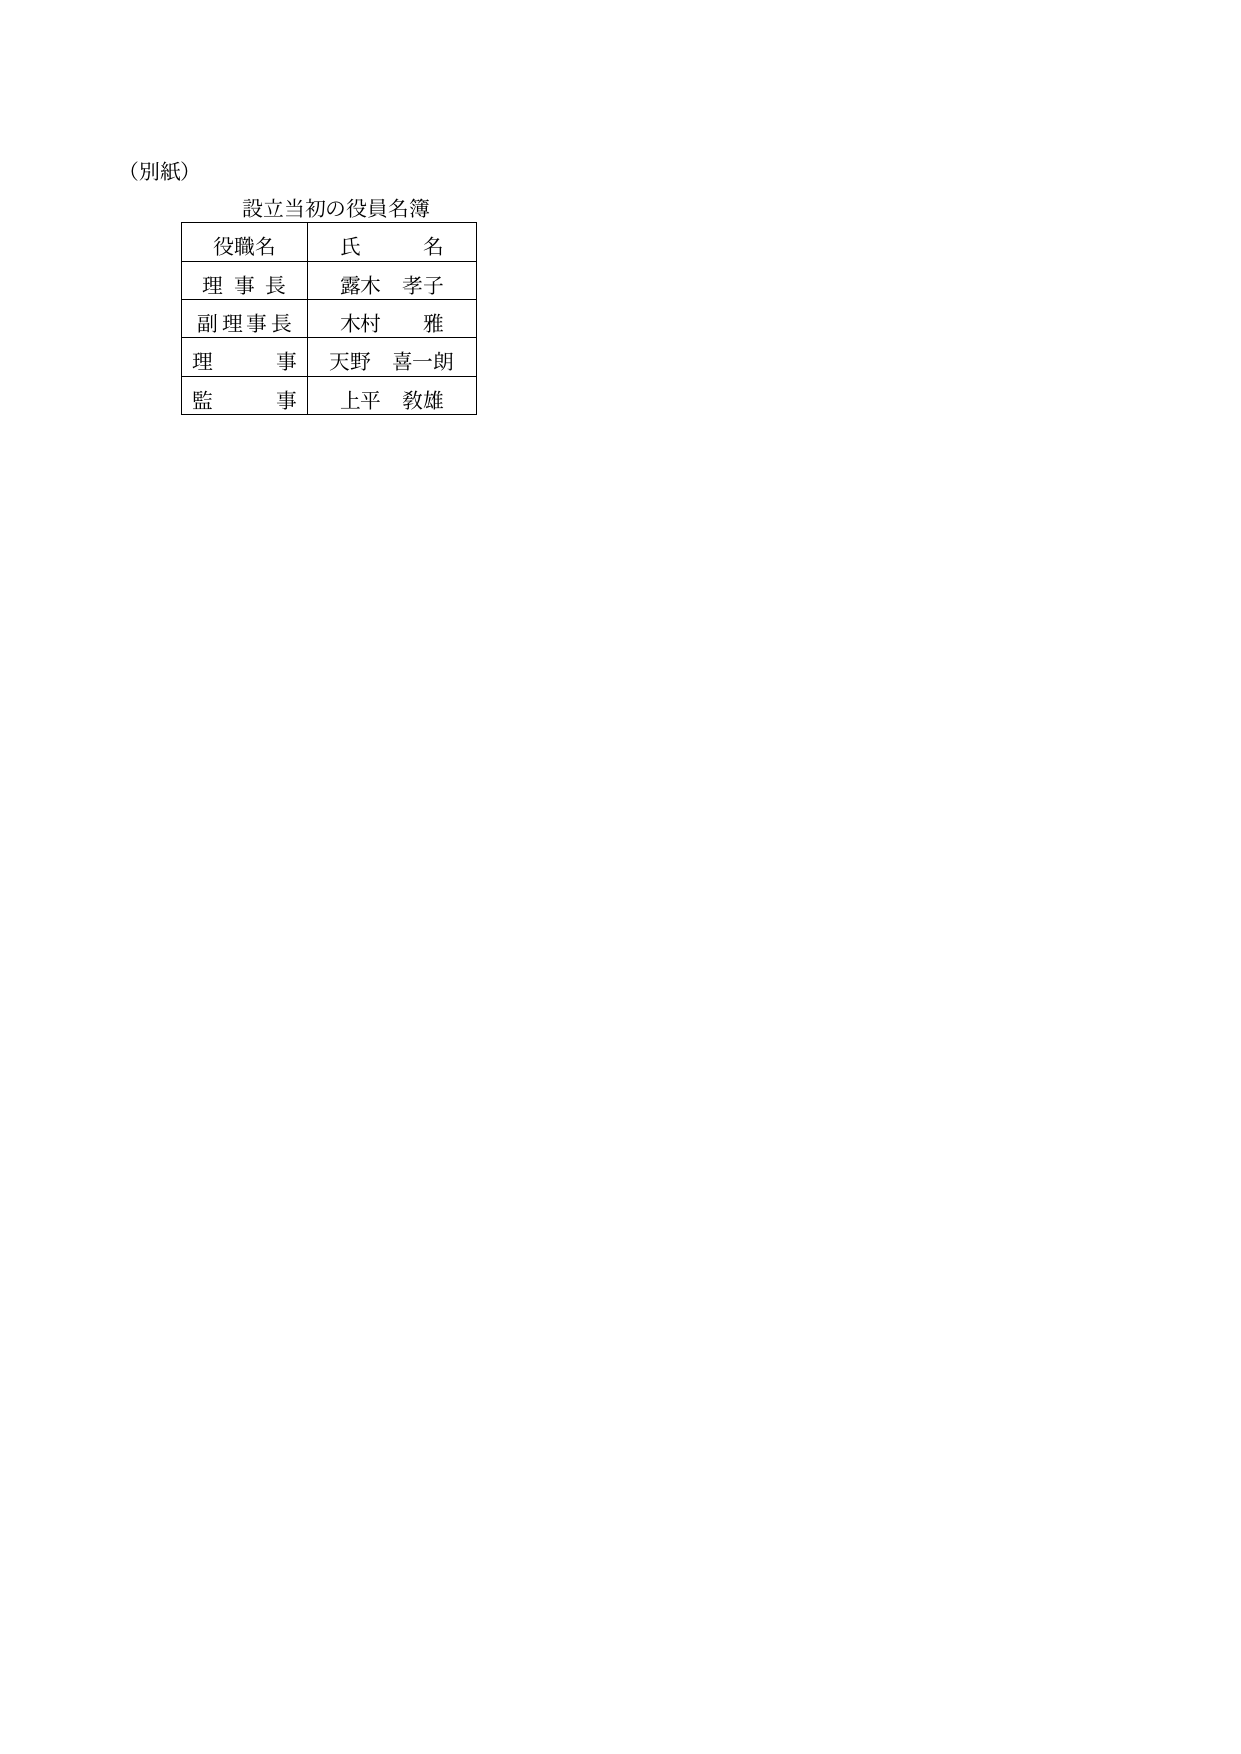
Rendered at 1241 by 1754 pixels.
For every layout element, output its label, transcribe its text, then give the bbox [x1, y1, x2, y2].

table_cell 木村 雅 [308, 300, 476, 337]
table_cell 理 事 長 [182, 262, 307, 299]
table_cell 副理事長 [182, 300, 307, 337]
table_cell 理 事 [182, 338, 307, 376]
text （別紙） [118, 148, 1122, 185]
table_cell 露木 孝子 [308, 262, 476, 299]
table_cell 監 事 [182, 377, 307, 414]
table_cell 天野 喜一朗 [308, 338, 476, 376]
table_cell 上平 敎雄 [308, 377, 476, 414]
table_header 氏 名 [308, 223, 476, 261]
table_header 役職名 [182, 223, 307, 261]
text 設立当初の役員名簿 [242, 185, 1122, 222]
